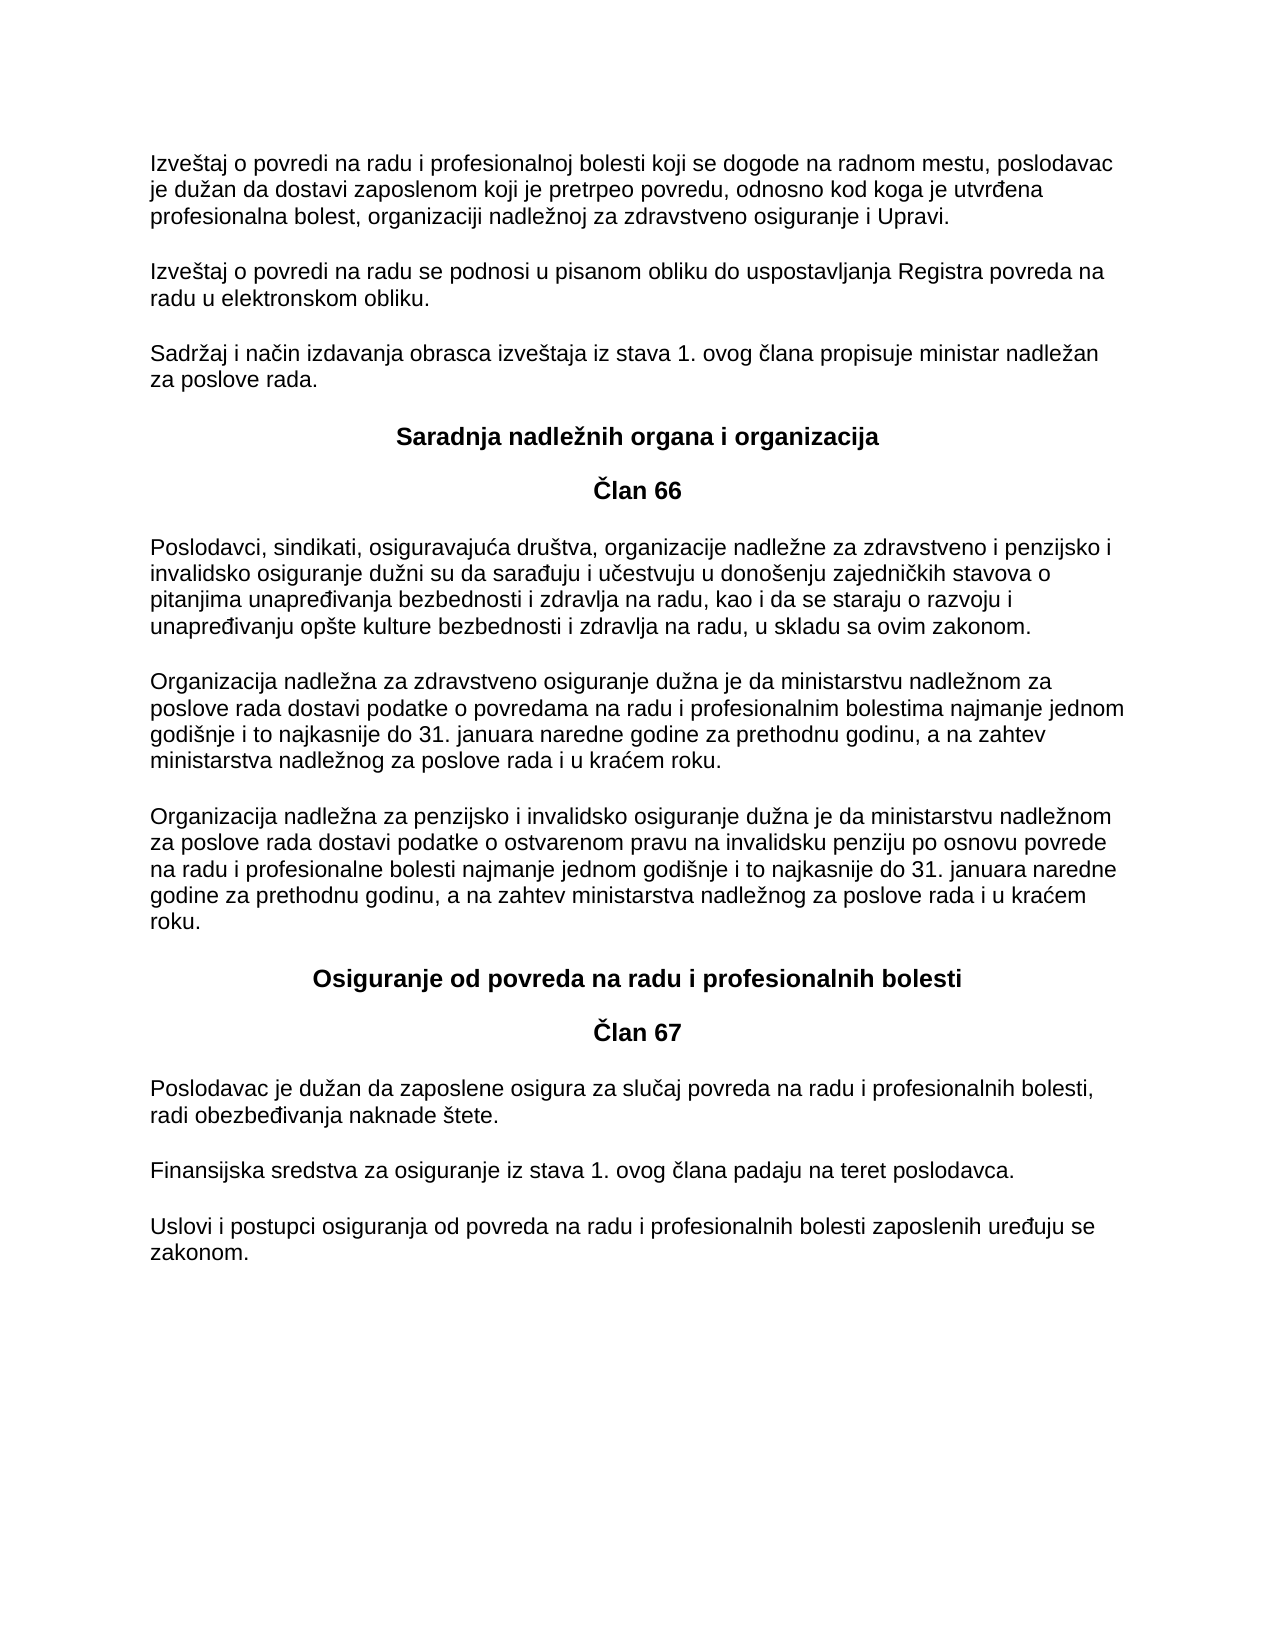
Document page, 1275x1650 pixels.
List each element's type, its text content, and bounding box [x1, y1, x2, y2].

text Izveštaj o povredi na radu i profesionalnoj bolesti koji se dogode na radnom mestu, poslodavac je dužan da dostavi zaposlenom koji je pretrpeo povredu, odnosno kod koga je utvrđena profesionalna bolest, organizaciji nadležnoj za zdravstveno osiguranje i Upravi. [150, 150, 1125, 229]
text Poslodavci, sindikati, osiguravajuća društva, organizacije nadležne za zdravstveno i penzijsko i invalidsko osiguranje dužni su da sarađuju i učestvuju u donošenju zajedničkih stavova o pitanjima unapređivanja bezbednosti i zdravlja na radu, kao i da se staraju o razvoju i unapređivanju opšte kulture bezbednosti i zdravlja na radu, u skladu sa ovim zakonom. [150, 534, 1125, 639]
text Organizacija nadležna za zdravstveno osiguranje dužna je da ministarstvu nadležnom za poslove rada dostavi podatke o povredama na radu i profesionalnim bolestima najmanje jednom godišnje i to najkasnije do 31. januara naredne godine za prethodnu godinu, a na zahtev ministarstva nadležnog za poslove rada i u kraćem roku. [150, 668, 1125, 774]
text Član 66 [150, 476, 1125, 504]
text Izveštaj o povredi na radu se podnosi u pisanom obliku do uspostavljanja Registra povreda na radu u elektronskom obliku. [150, 258, 1125, 311]
text Sadržaj i način izdavanja obrasca izveštaja iz stava 1. ovog člana propisuje ministar nadležan za poslove rada. [150, 340, 1125, 393]
text Poslodavac je dužan da zaposlene osigura za slučaj povreda na radu i profesionalnih bolesti, radi obezbeđivanja naknade štete. [150, 1075, 1125, 1128]
text Finansijska sredstva za osiguranje iz stava 1. ovog člana padaju na teret poslodavca. [150, 1157, 1125, 1184]
text Saradnja nadležnih organa i organizacija [150, 422, 1125, 451]
text Organizacija nadležna za penzijsko i invalidsko osiguranje dužna je da ministarstvu nadležnom za poslove rada dostavi podatke o ostvarenom pravu na invalidsku penziju po osnovu povrede na radu i profesionalne bolesti najmanje jednom godišnje i to najkasnije do 31. januara naredne godine za prethodnu godinu, a na zahtev ministarstva nadležnog za poslove rada i u kraćem roku. [150, 803, 1125, 934]
text Član 67 [150, 1017, 1125, 1046]
text Osiguranje od povreda na radu i profesionalnih bolesti [150, 964, 1125, 992]
text Uslovi i postupci osiguranja od povreda na radu i profesionalnih bolesti zaposlenih uređuju se zakonom. [150, 1213, 1125, 1266]
